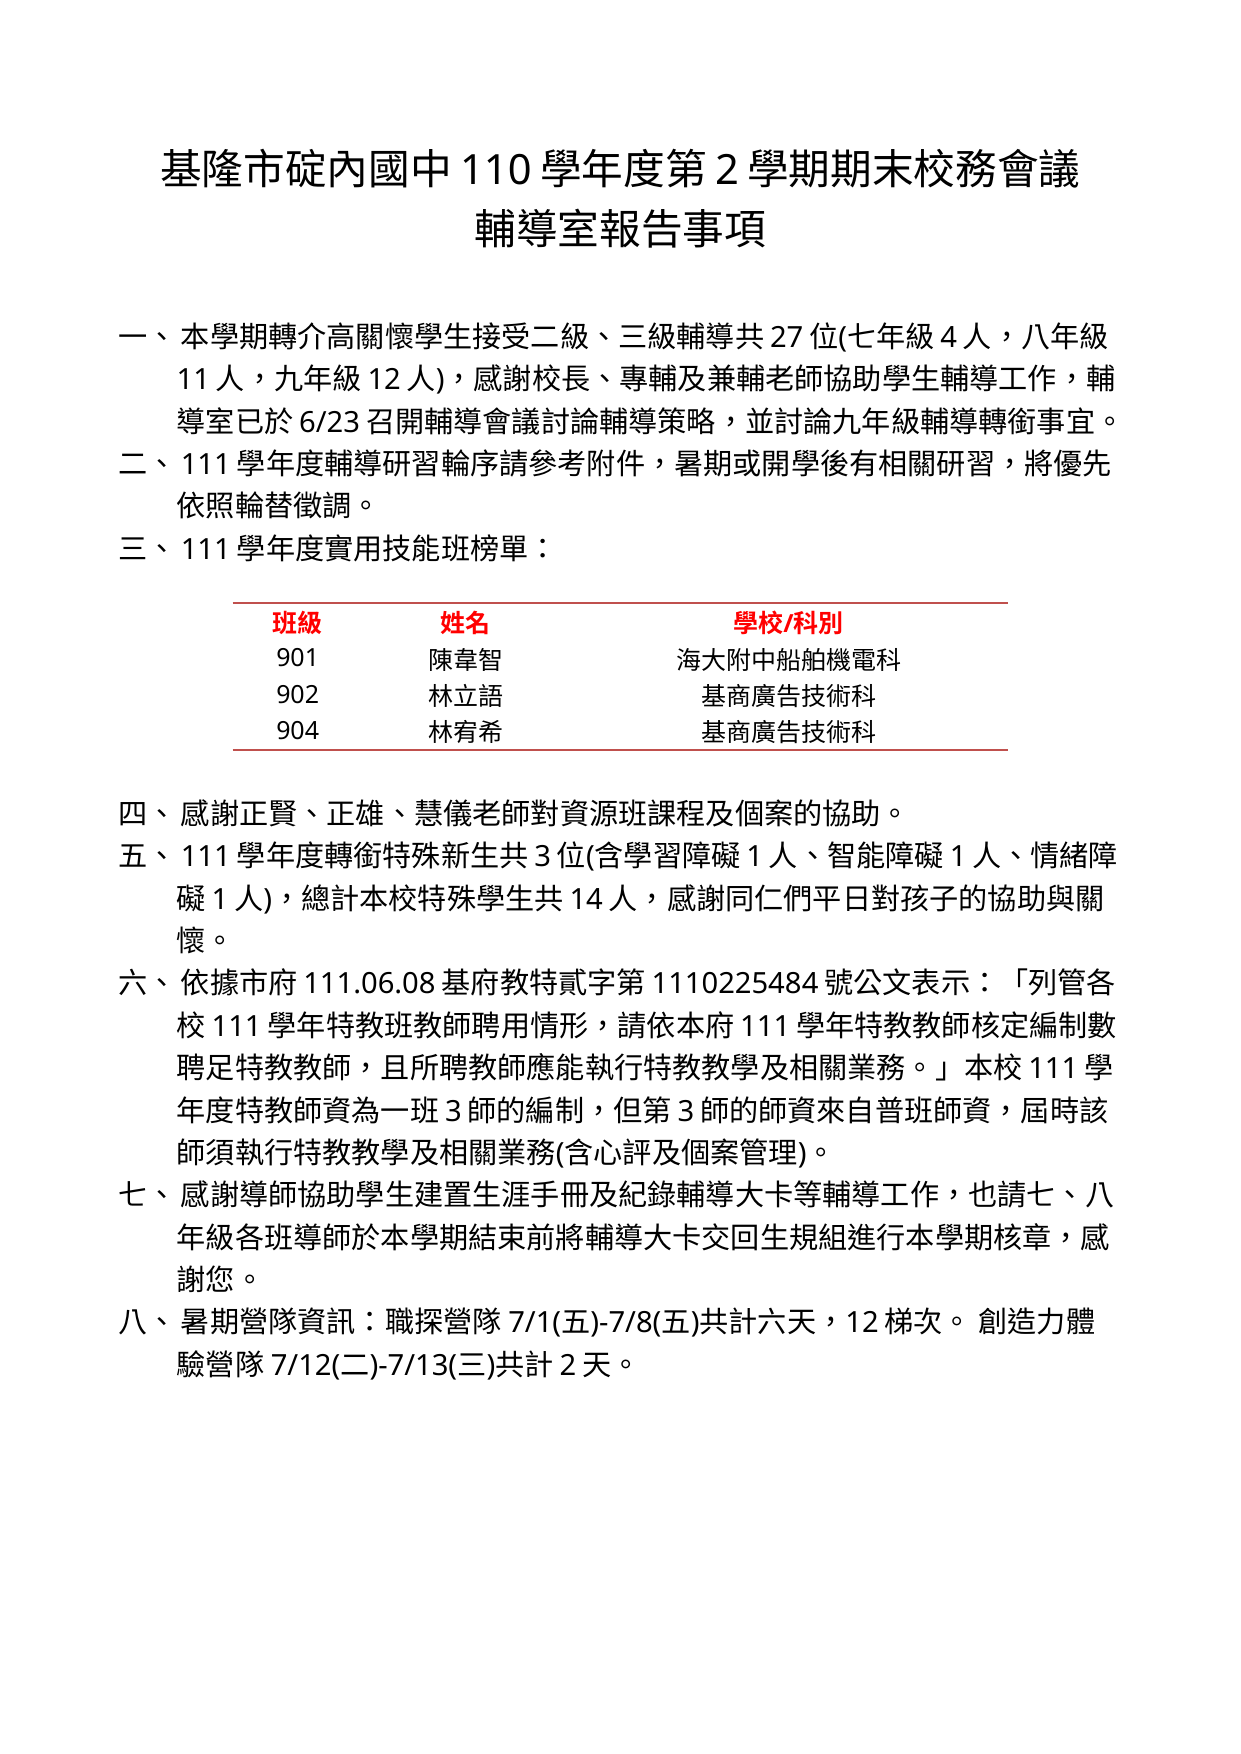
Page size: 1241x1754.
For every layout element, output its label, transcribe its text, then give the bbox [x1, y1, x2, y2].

list 本學期轉介高關懷學生接受二級、三級輔導共27位(七年級4人，八年級11人，九年級12人)，感謝校長、專輔及兼輔老師協助學生輔導工作，輔導室已於6/23召開輔導會議討論輔導策略，並討論九年級輔導轉銜事宜。 [118, 313, 1122, 441]
text 基隆市碇內國中110學年度第2學期期末校務會議 [118, 136, 1122, 196]
list 111學年度實用技能班榜單： [118, 525, 1122, 568]
table_cell 林立語 [362, 676, 569, 713]
table_cell 基商廣告技術科 [569, 713, 1007, 749]
list 111學年度輔導研習輪序請參考附件，暑期或開學後有相關研習，將優先依照輪替徵調。 [118, 441, 1122, 525]
list 感謝正賢、正雄、慧儀老師對資源班課程及個案的協助。 [118, 791, 1122, 833]
list 暑期營隊資訊：職探營隊 7/1(五)-7/8(五)共計六天，12梯次。 創造力體驗營隊 7/12(二)-7/13(三)共計2天。 [118, 1299, 1122, 1384]
table_cell 904 [233, 713, 362, 749]
table_cell 陳韋智 [362, 640, 569, 676]
table_cell 林宥希 [362, 713, 569, 749]
table_header 學校/科別 [569, 604, 1007, 640]
list 感謝導師協助學生建置生涯手冊及紀錄輔導大卡等輔導工作，也請七、八年級各班導師於本學期結束前將輔導大卡交回生規組進行本學期核章，感謝您。 [118, 1172, 1122, 1299]
list 111學年度轉銜特殊新生共3位(含學習障礙1人、智能障礙1人、情緒障礙1人)，總計本校特殊學生共14人，感謝同仁們平日對孩子的協助與關懷。 [118, 833, 1122, 960]
table_cell 海大附中船舶機電科 [569, 640, 1007, 676]
table_header 班級 [233, 604, 362, 640]
table_cell 902 [233, 676, 362, 713]
table_cell 基商廣告技術科 [569, 676, 1007, 713]
table_cell 901 [233, 640, 362, 676]
list 依據市府111.06.08基府教特貳字第1110225484號公文表示：「列管各校111學年特教班教師聘用情形，請依本府111學年特教教師核定編制數聘足特教教師，且所聘教師應能執行特教教學及相關業務。」本校111學年度特教師資為一班3師的編制，但第3師的師資來自普班師資，屆時該師須執行特教教學及相關業務(含心評及個案管理)。 [118, 960, 1122, 1172]
text 輔導室報告事項 [118, 196, 1122, 257]
table_header 姓名 [362, 604, 569, 640]
